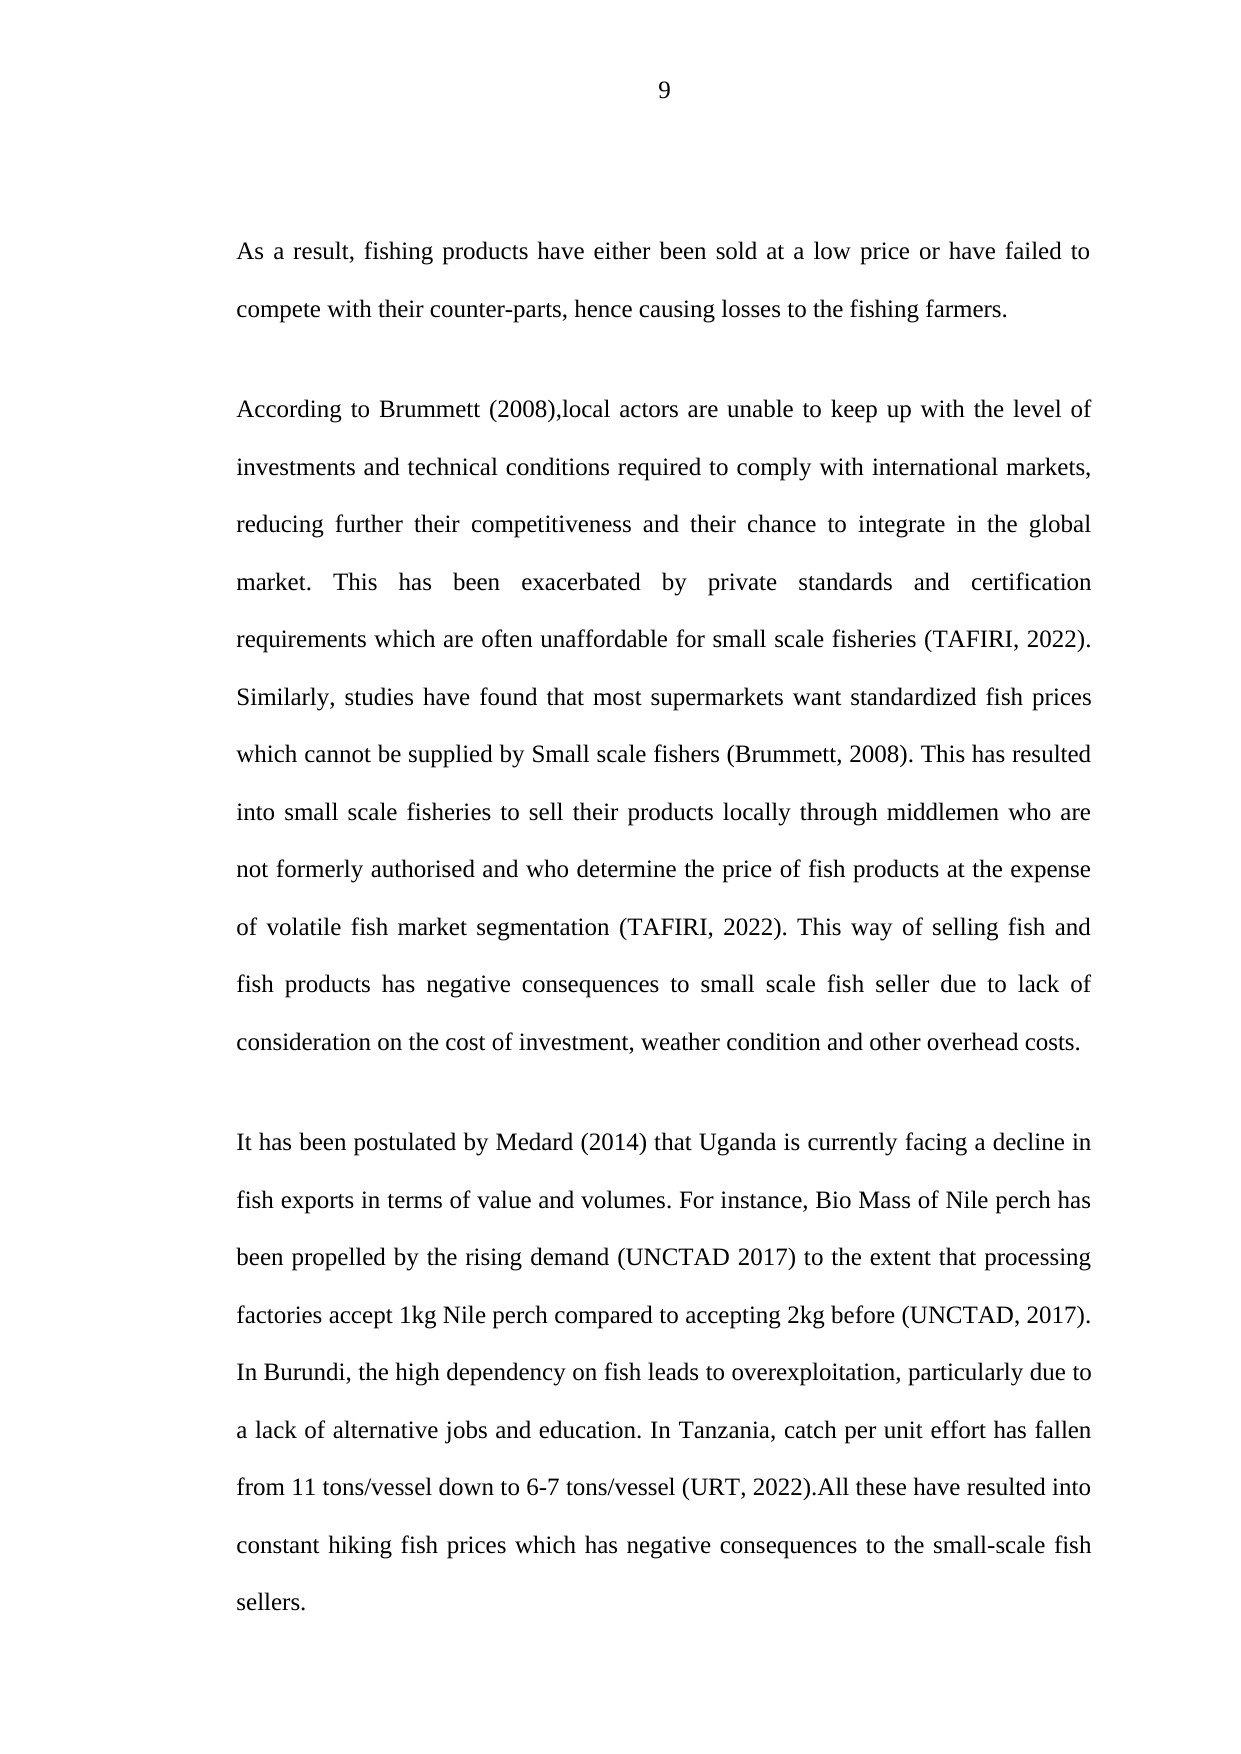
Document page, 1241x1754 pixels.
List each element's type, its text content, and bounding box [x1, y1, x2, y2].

text According to Brummett (2008),local actors are unable to keep up with the level of investments and technical conditions required to comply with international markets, reducing further their competitiveness and their chance to integrate in the global market. This has been exacerbated by private standards and certification requirements which are often unaffordable for small scale fisheries (TAFIRI, 2022). Similarly, studies have found that most supermarkets want standardized fish prices which cannot be supplied by Small scale fishers (Brummett, 2008). This has resulted into small scale fisheries to sell their products locally through middlemen who are not formerly authorised and who determine the price of fish products at the expense of volatile fish market segmentation (TAFIRI, 2022). This way of selling fish and fish products has negative consequences to small scale fish seller due to lack of consideration on the cost of investment, weather condition and other overhead costs. [236, 394, 1092, 1056]
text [236, 236, 1092, 322]
text It has been postulated by Medard (2014) that Uganda is currently facing a decline in fish exports in terms of value and volumes. For instance, Bio Mass of Nile perch has been propelled by the rising demand (UNCTAD 2017) to the extent that processing factories accept 1kg Nile perch compared to accepting 2kg before (UNCTAD, 2017). In Burundi, the high dependency on fish leads to overexploitation, particularly due to a lack of alternative jobs and education. In Tanzania, catch per unit effort has fallen from 11 tons/vessel down to 6-7 tons/vessel (URT, 2022).All these have resulted into constant hiking fish prices which has negative consequences to the small-scale fish sellers. [236, 1127, 1092, 1616]
